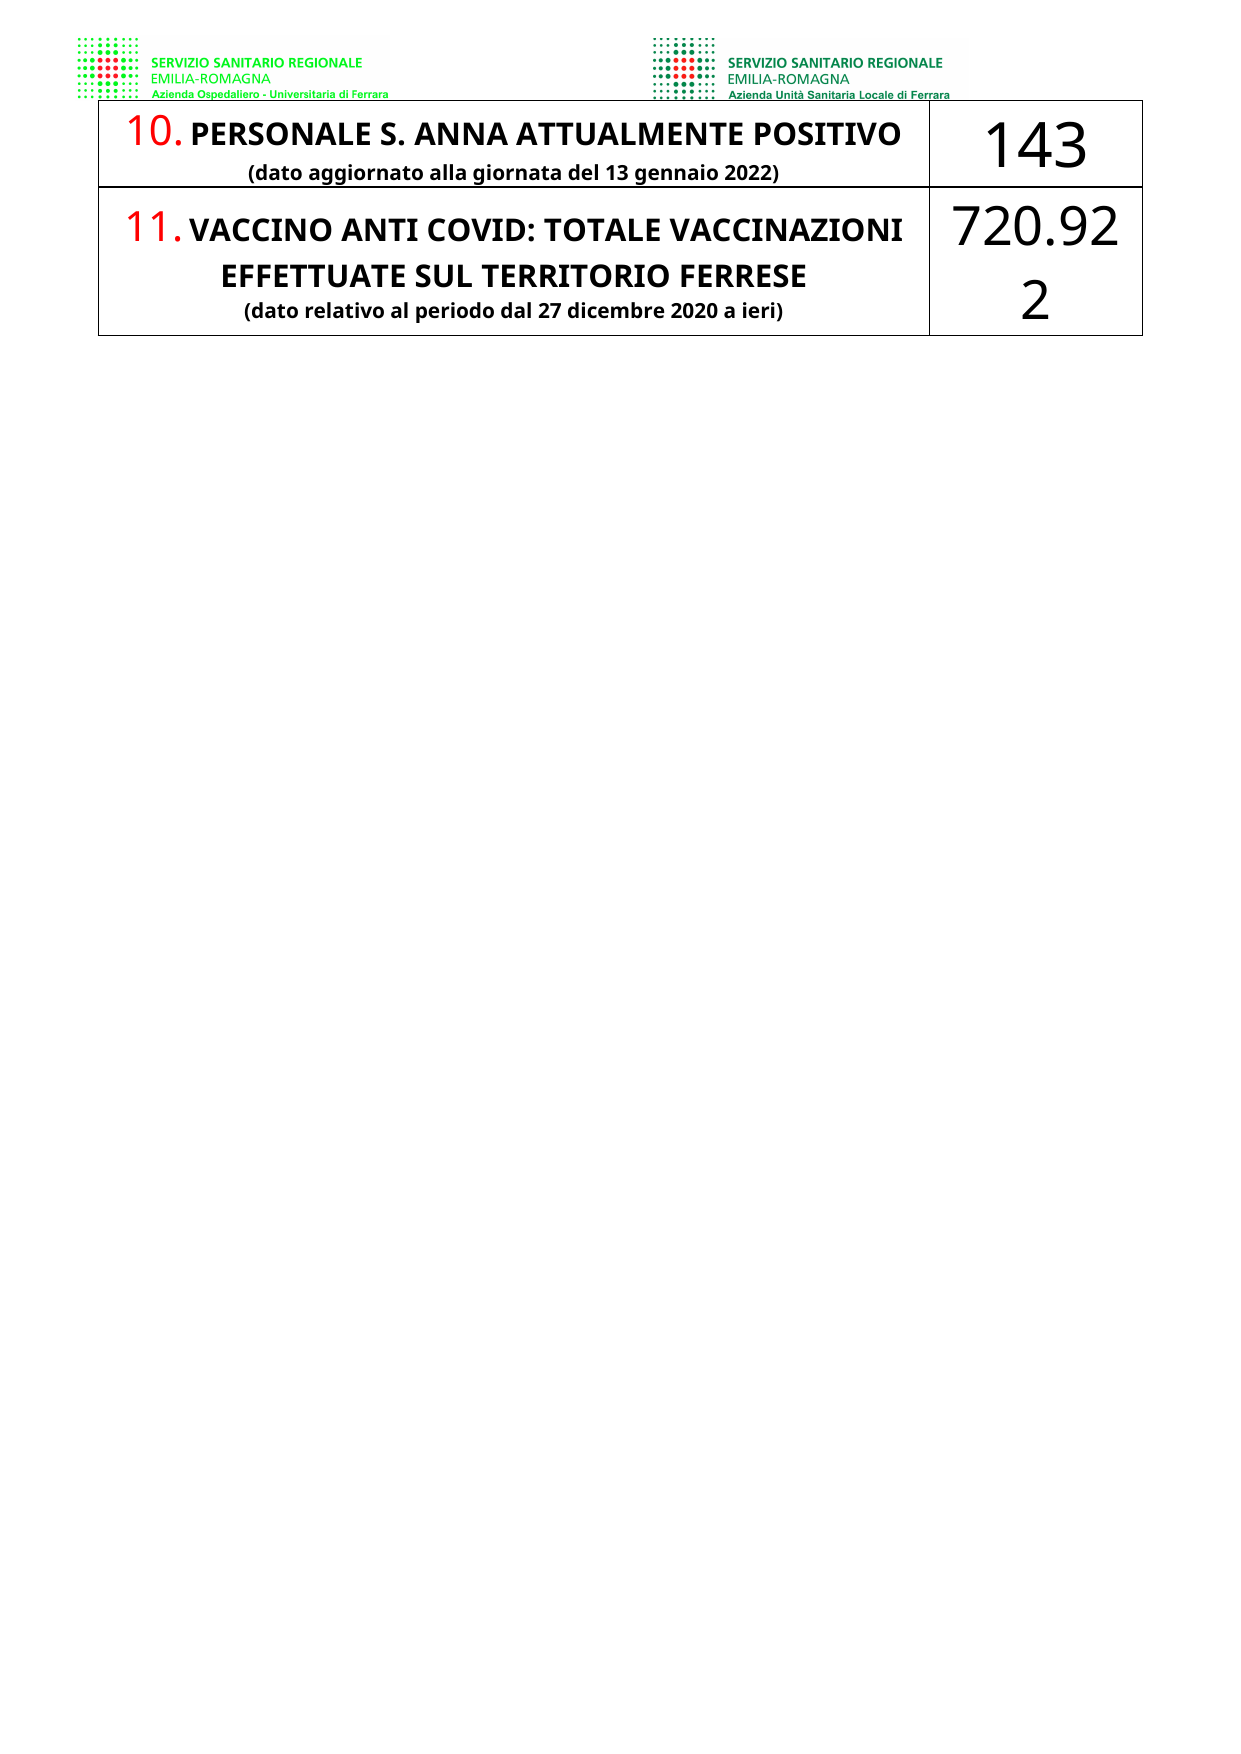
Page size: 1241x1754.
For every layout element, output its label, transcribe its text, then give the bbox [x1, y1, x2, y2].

table_cell 10. PERSONALE S. ANNA ATTUALMENTE POSITIVO (dato aggiornato alla giornata del 13 gennaio 2022) [99, 101, 929, 186]
picture [75, 35, 391, 101]
table_cell 11. VACCINO ANTI COVID: TOTALE VACCINAZIONI EFFETTUATE SUL TERRITORIO FERRESE (dato relativo al periodo dal 27 dicembre 2020 a ieri) [99, 188, 929, 335]
table_cell 143 [930, 101, 1142, 186]
picture [653, 38, 969, 100]
table_cell 720.922 [930, 188, 1142, 335]
